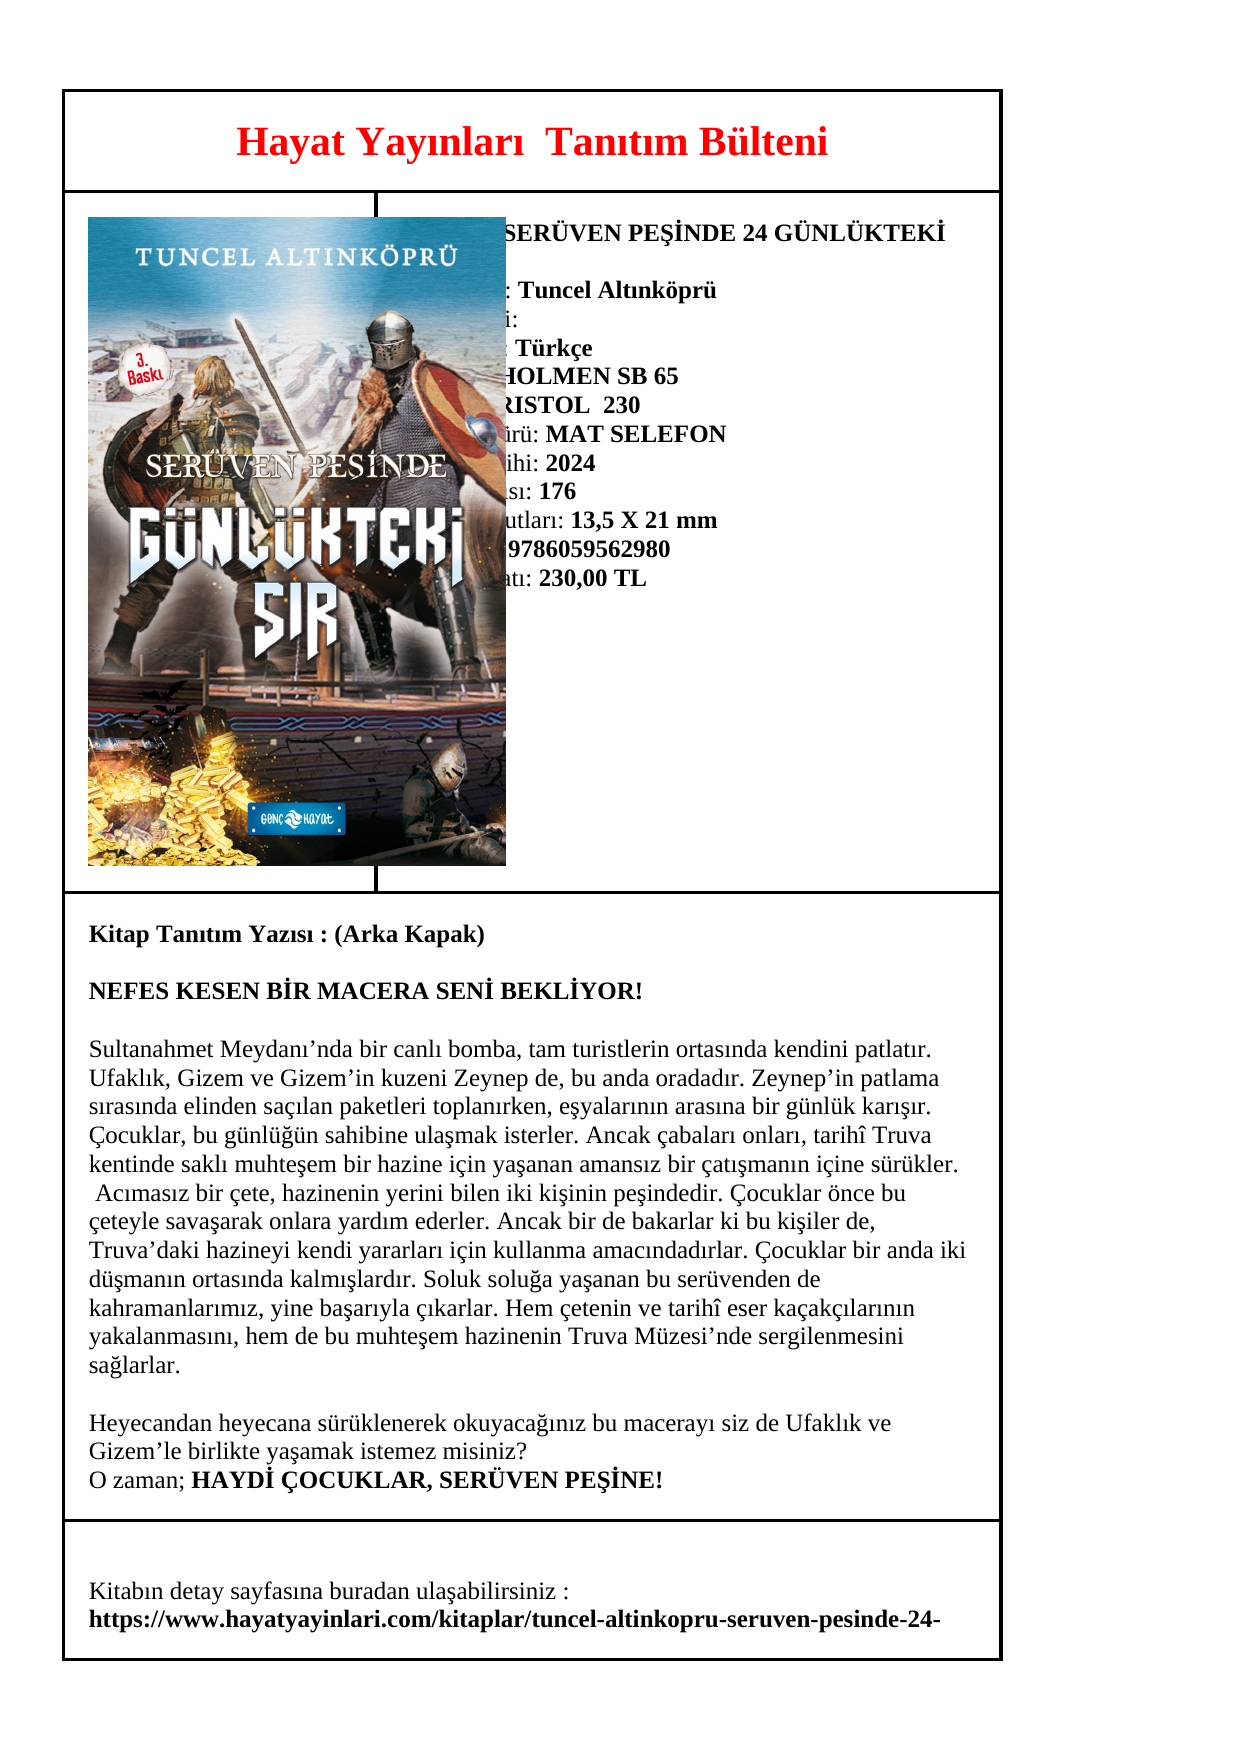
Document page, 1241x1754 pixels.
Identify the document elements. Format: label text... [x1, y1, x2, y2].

table_header Hayat Yayınları Tanıtım Bülteni [65, 92, 999, 189]
table_cell Eser Adı: SERÜVEN PEŞİNDE 24 GÜNLÜKTEKİ SIR Yazar Adı: Tuncel Altınköprü Cilt Bilgisi: Kitap Dili: Türkçe İç Sayfa: HOLMEN SB 65 Kapak: BRISTOL 230 Selefon Türü: MAT SELEFON Basım Tarihi: 2024 Sayfa Sayısı: 176 Kitap Boyutları: 13,5 X 21 mm ISBN No: 9786059562980 Etiket Fiyatı: 230,00 TL [378, 193, 999, 891]
table_cell Kitap Tanıtım Yazısı : (Arka Kapak) NEFES KESEN BİR MACERA SENİ BEKLİYOR!Sultanahmet Meydanı’nda bir canlı bomba, tam turistlerin ortasında kendini patlatır. Ufaklık, Gizem ve Gizem’in kuzeni Zeynep de, bu anda oradadır. Zeynep’in patlama sırasında elinden saçılan paketleri toplanırken, eşyalarının arasına bir günlük karışır. Çocuklar, bu günlüğün sahibine ulaşmak isterler. Ancak çabaları onları, tarihî Truva kentinde saklı muhteşem bir hazine için yaşanan amansız bir çatışmanın içine sürükler. Acımasız bir çete, hazinenin yerini bilen iki kişinin peşindedir. Çocuklar önce bu çeteyle savaşarak onlara yardım ederler. Ancak bir de bakarlar ki bu kişiler de, Truva’daki hazineyi kendi yararları için kullanma amacındadırlar. Çocuklar bir anda iki düşmanın ortasında kalmışlardır. Soluk soluğa yaşanan bu serüvenden de kahramanlarımız, yine başarıyla çıkarlar. Hem çetenin ve tarihî eser kaçakçılarının yakalanmasını, hem de bu muhteşem hazinenin Truva Müzesi’nde sergilenmesini sağlarlar. Heyecandan heyecana sürüklenerek okuyacağınız bu macerayı siz de Ufaklık ve Gizem’le birlikte yaşamak istemez misiniz?O zaman; HAYDİ ÇOCUKLAR, SERÜVEN PEŞİNE! [65, 894, 999, 1519]
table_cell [65, 1522, 999, 1658]
picture [88, 217, 506, 866]
table_cell [65, 193, 374, 891]
